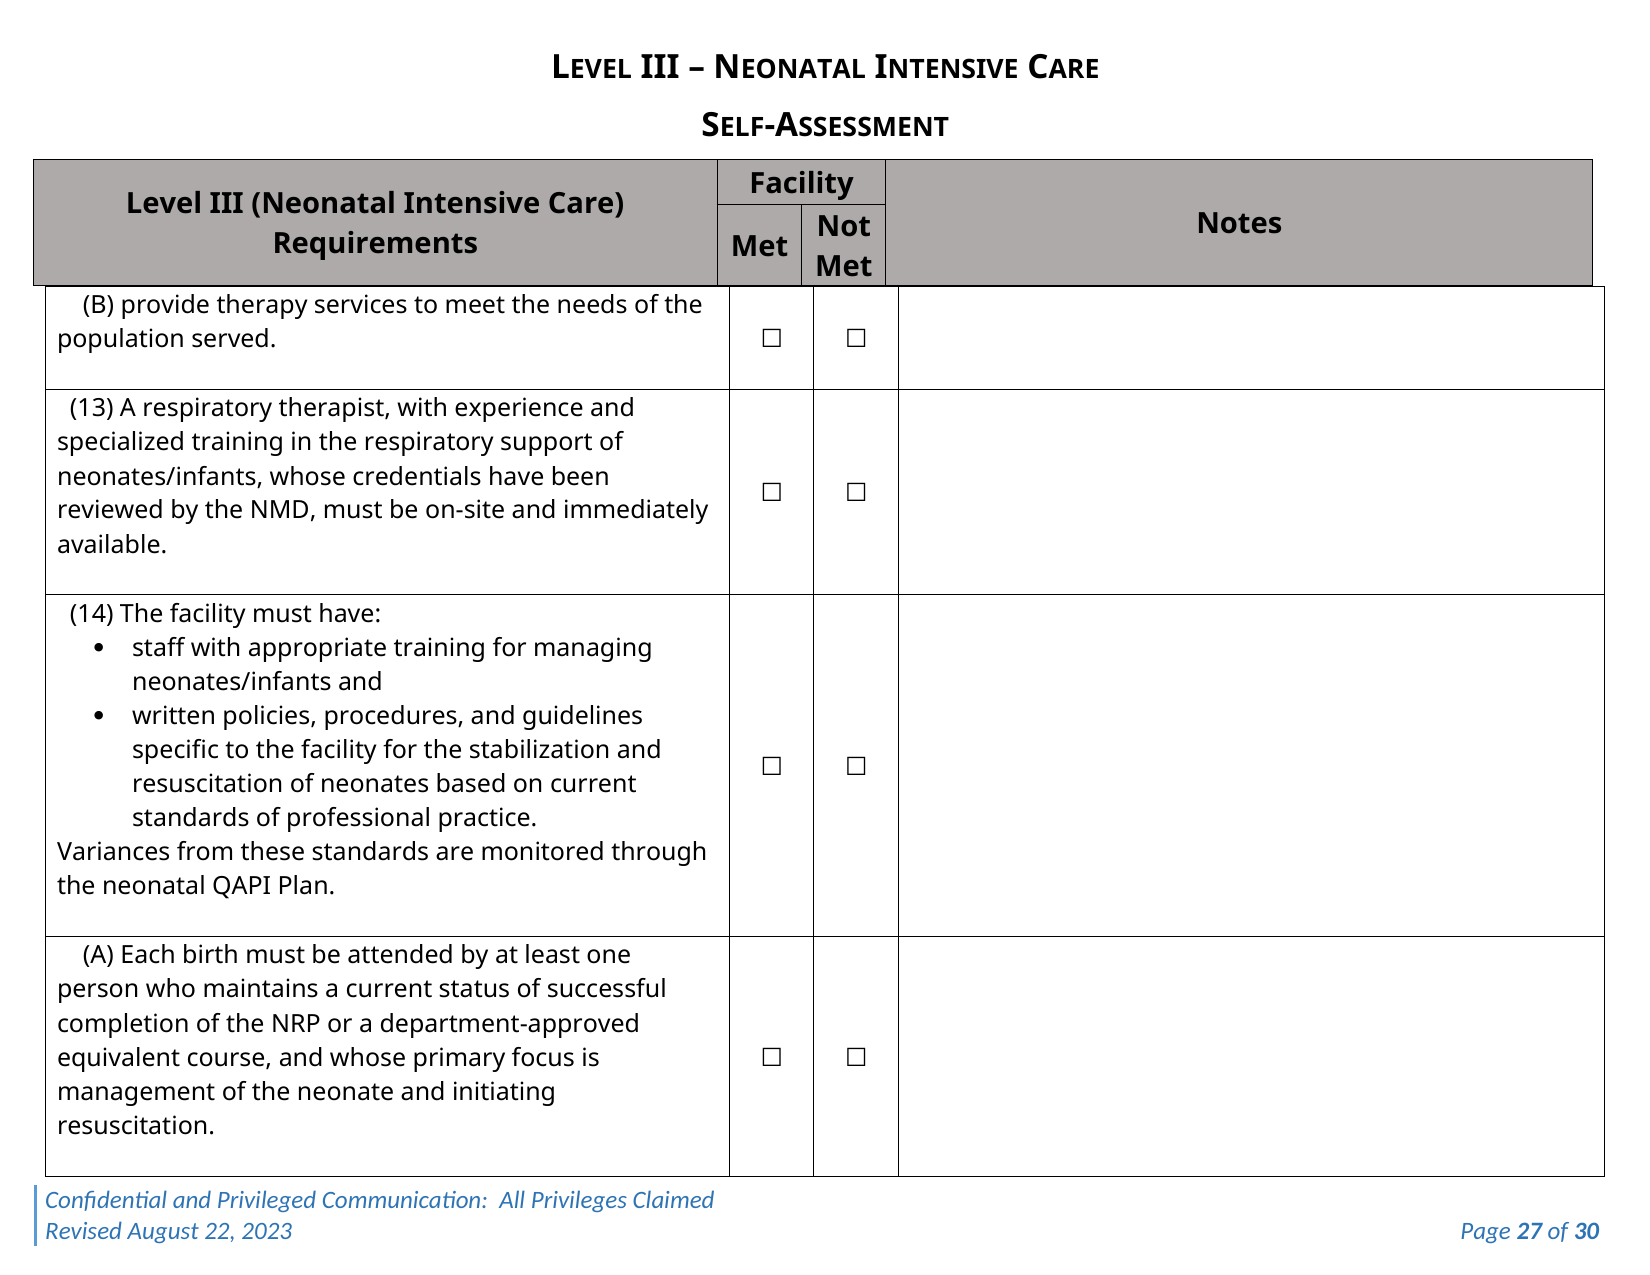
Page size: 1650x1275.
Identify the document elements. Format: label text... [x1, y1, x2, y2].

table_cell [814, 390, 898, 594]
table_cell [814, 595, 898, 936]
table_cell [899, 287, 1604, 389]
table_cell (B) provide therapy services to meet the needs of the population served. [46, 287, 729, 389]
table_cell [730, 390, 813, 594]
table_cell [730, 595, 813, 936]
table_cell [899, 937, 1604, 1176]
table_cell [899, 595, 1604, 936]
table_cell (14) The facility must have: staff with appropriate training for managing neonates/infants and written policies, procedures, and guidelines specific to the facility for the stabilization and resuscitation of neonates based on current standards of professional practice. Variances from these standards are monitored through the neonatal QAPI Plan. [46, 595, 729, 936]
table_cell (13) A respiratory therapist, with experience and specialized training in the respiratory support of neonates/infants, whose credentials have been reviewed by the NMD, must be on-site and immediately available. [46, 390, 729, 594]
table_cell [899, 390, 1604, 594]
table_cell [730, 287, 813, 389]
table_cell (A) Each birth must be attended by at least one person who maintains a current status of successful completion of the NRP or a department-approved equivalent course, and whose primary focus is management of the neonate and initiating resuscitation. [46, 937, 729, 1176]
table_cell [814, 937, 898, 1176]
table_cell [730, 937, 813, 1176]
table_cell [814, 287, 898, 389]
